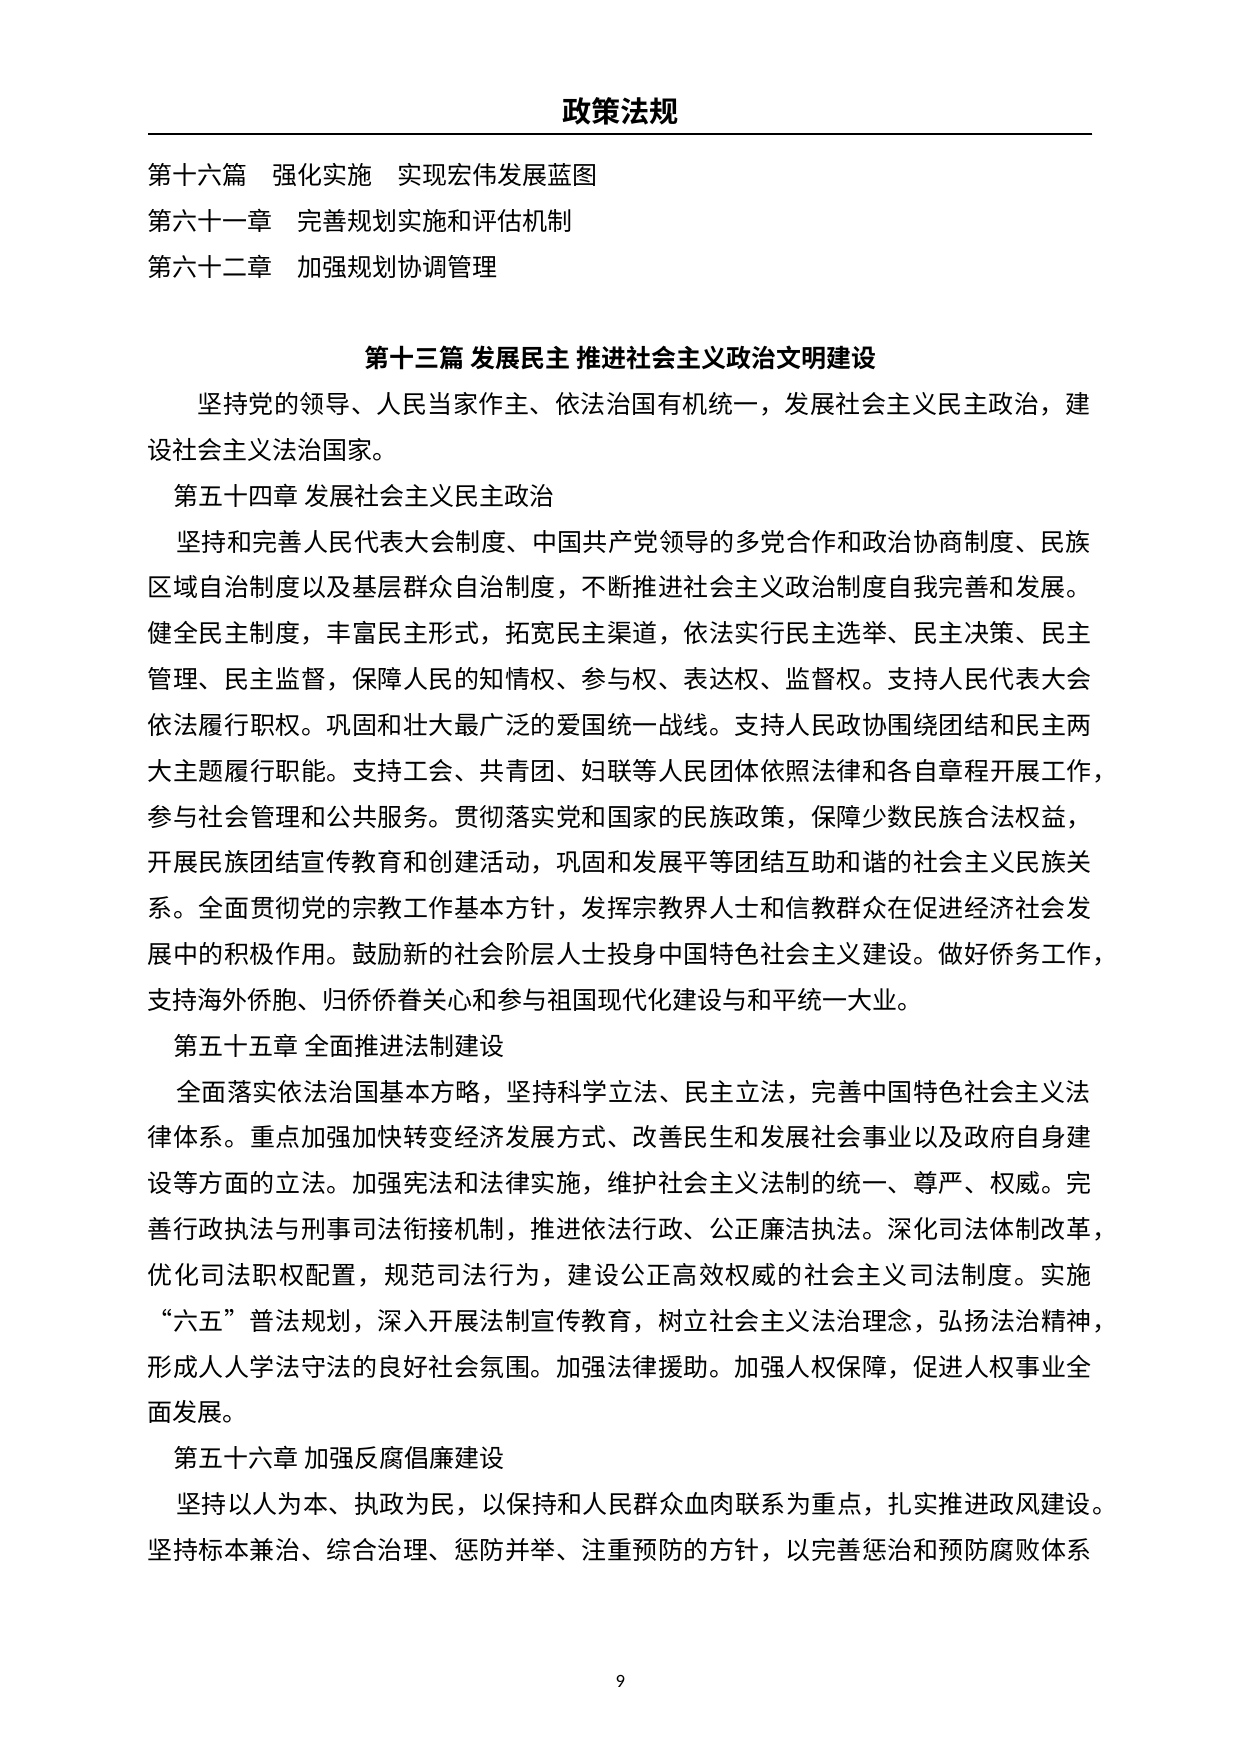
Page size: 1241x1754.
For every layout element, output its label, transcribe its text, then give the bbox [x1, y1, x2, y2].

text 第六十二章 加强规划协调管理 [148, 239, 1092, 285]
text 第五十六章 加强反腐倡廉建设 [148, 1431, 1092, 1477]
text 第十六篇 强化实施 实现宏伟发展蓝图 [148, 148, 1092, 193]
text 第五十四章 发展社会主义民主政治 [148, 468, 1092, 514]
text 全面落实依法治国基本方略，坚持科学立法、民主立法，完善中国特色社会主义法律体系。重点加强加快转变经济发展方式、改善民生和发展社会事业以及政府自身建设等方面的立法。加强宪法和法律实施，维护社会主义法制的统一、尊严、权威。完善行政执法与刑事司法衔接机制，推进依法行政、公正廉洁执法。深化司法体制改革，优化司法职权配置，规范司法行为，建设公正高效权威的社会主义司法制度。实施“六五”普法规划，深入开展法制宣传教育，树立社会主义法治理念，弘扬法治精神，形成人人学法守法的良好社会氛围。加强法律援助。加强人权保障，促进人权事业全面发展。 [148, 1064, 1092, 1431]
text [148, 1477, 1092, 1568]
text 第十三篇 发展民主 推进社会主义政治文明建设 [148, 331, 1092, 377]
text 第六十一章 完善规划实施和评估机制 [148, 193, 1092, 239]
text 第五十五章 全面推进法制建设 [148, 1018, 1092, 1064]
text 坚持和完善人民代表大会制度、中国共产党领导的多党合作和政治协商制度、民族区域自治制度以及基层群众自治制度，不断推进社会主义政治制度自我完善和发展。健全民主制度，丰富民主形式，拓宽民主渠道，依法实行民主选举、民主决策、民主管理、民主监督，保障人民的知情权、参与权、表达权、监督权。支持人民代表大会依法履行职权。巩固和壮大最广泛的爱国统一战线。支持人民政协围绕团结和民主两大主题履行职能。支持工会、共青团、妇联等人民团体依照法律和各自章程开展工作，参与社会管理和公共服务。贯彻落实党和国家的民族政策，保障少数民族合法权益，开展民族团结宣传教育和创建活动，巩固和发展平等团结互助和谐的社会主义民族关系。全面贯彻党的宗教工作基本方针，发挥宗教界人士和信教群众在促进经济社会发展中的积极作用。鼓励新的社会阶层人士投身中国特色社会主义建设。做好侨务工作，支持海外侨胞、归侨侨眷关心和参与祖国现代化建设与和平统一大业。 [148, 514, 1092, 1018]
text 坚持党的领导、人民当家作主、依法治国有机统一，发展社会主义民主政治，建设社会主义法治国家。 [148, 377, 1092, 468]
